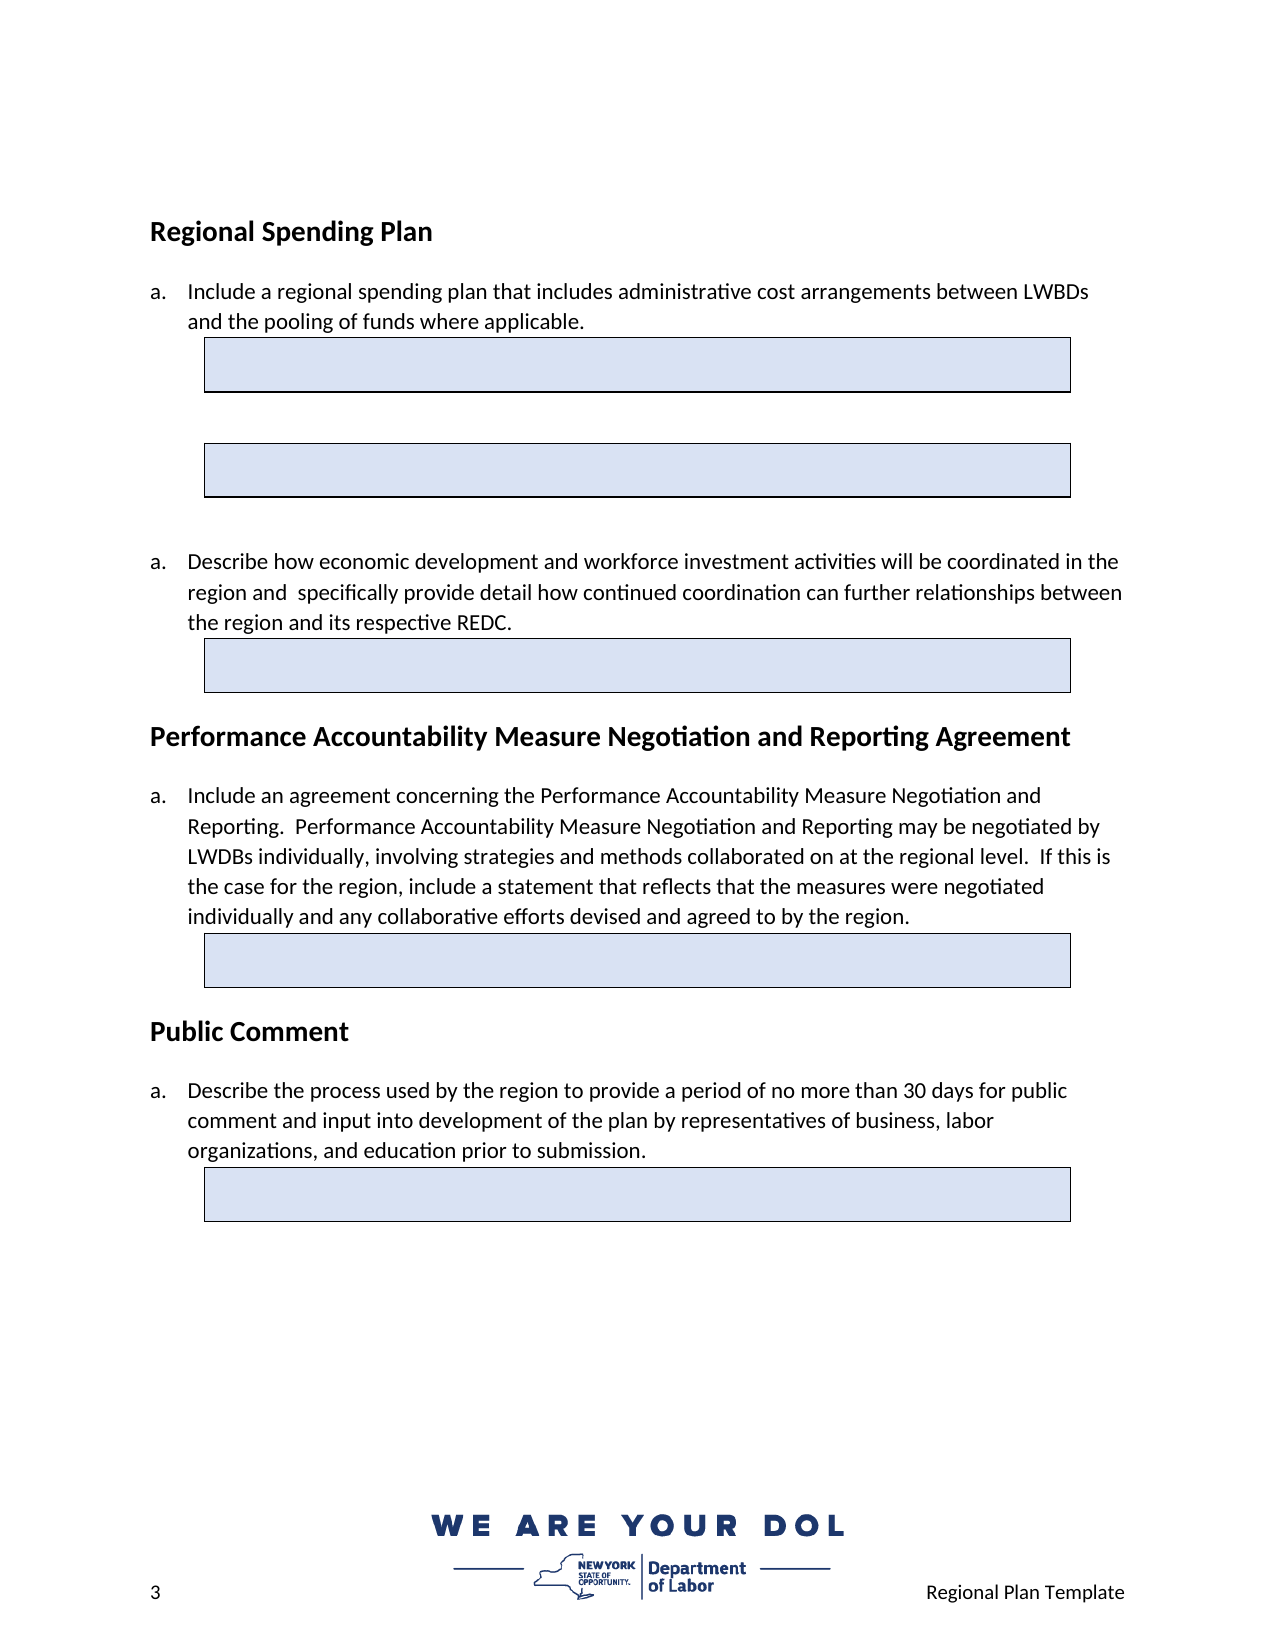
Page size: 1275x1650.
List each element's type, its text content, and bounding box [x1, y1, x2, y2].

list Include a regional spending plan that includes administrative cost arrangements between LWBDs and the pooling of funds where applicable. [150, 277, 1125, 335]
picture [431, 1514, 844, 1600]
table_header [205, 444, 1070, 496]
subtitle Regional Spending Plan [150, 213, 1125, 249]
subtitle Public Comment [150, 1013, 1125, 1048]
table_header [205, 934, 1070, 987]
list Describe how economic development and workforce investment activities will be coordinated in the region and specifically provide detail how continued coordination can further relationships between the region and its respective REDC. [150, 547, 1125, 636]
list Describe the process used by the region to provide a period of no more than 30 days for public comment and input into development of the plan by representatives of business, labor organizations, and education prior to submission. [150, 1076, 1125, 1165]
table_header [205, 1168, 1070, 1221]
table_header [205, 639, 1070, 692]
list Include an agreement concerning the Performance Accountability Measure Negotiation and Reporting. Performance Accountability Measure Negotiation and Reporting may be negotiated by LWDBs individually, involving strategies and methods collaborated on at the regional level. If this is the case for the region, include a statement that reflects that the measures were negotiated individually and any collaborative efforts devised and agreed to by the region. [150, 782, 1125, 931]
subtitle Performance Accountability Measure Negotiation and Reporting Agreement [150, 718, 1125, 754]
table_header [205, 338, 1070, 391]
